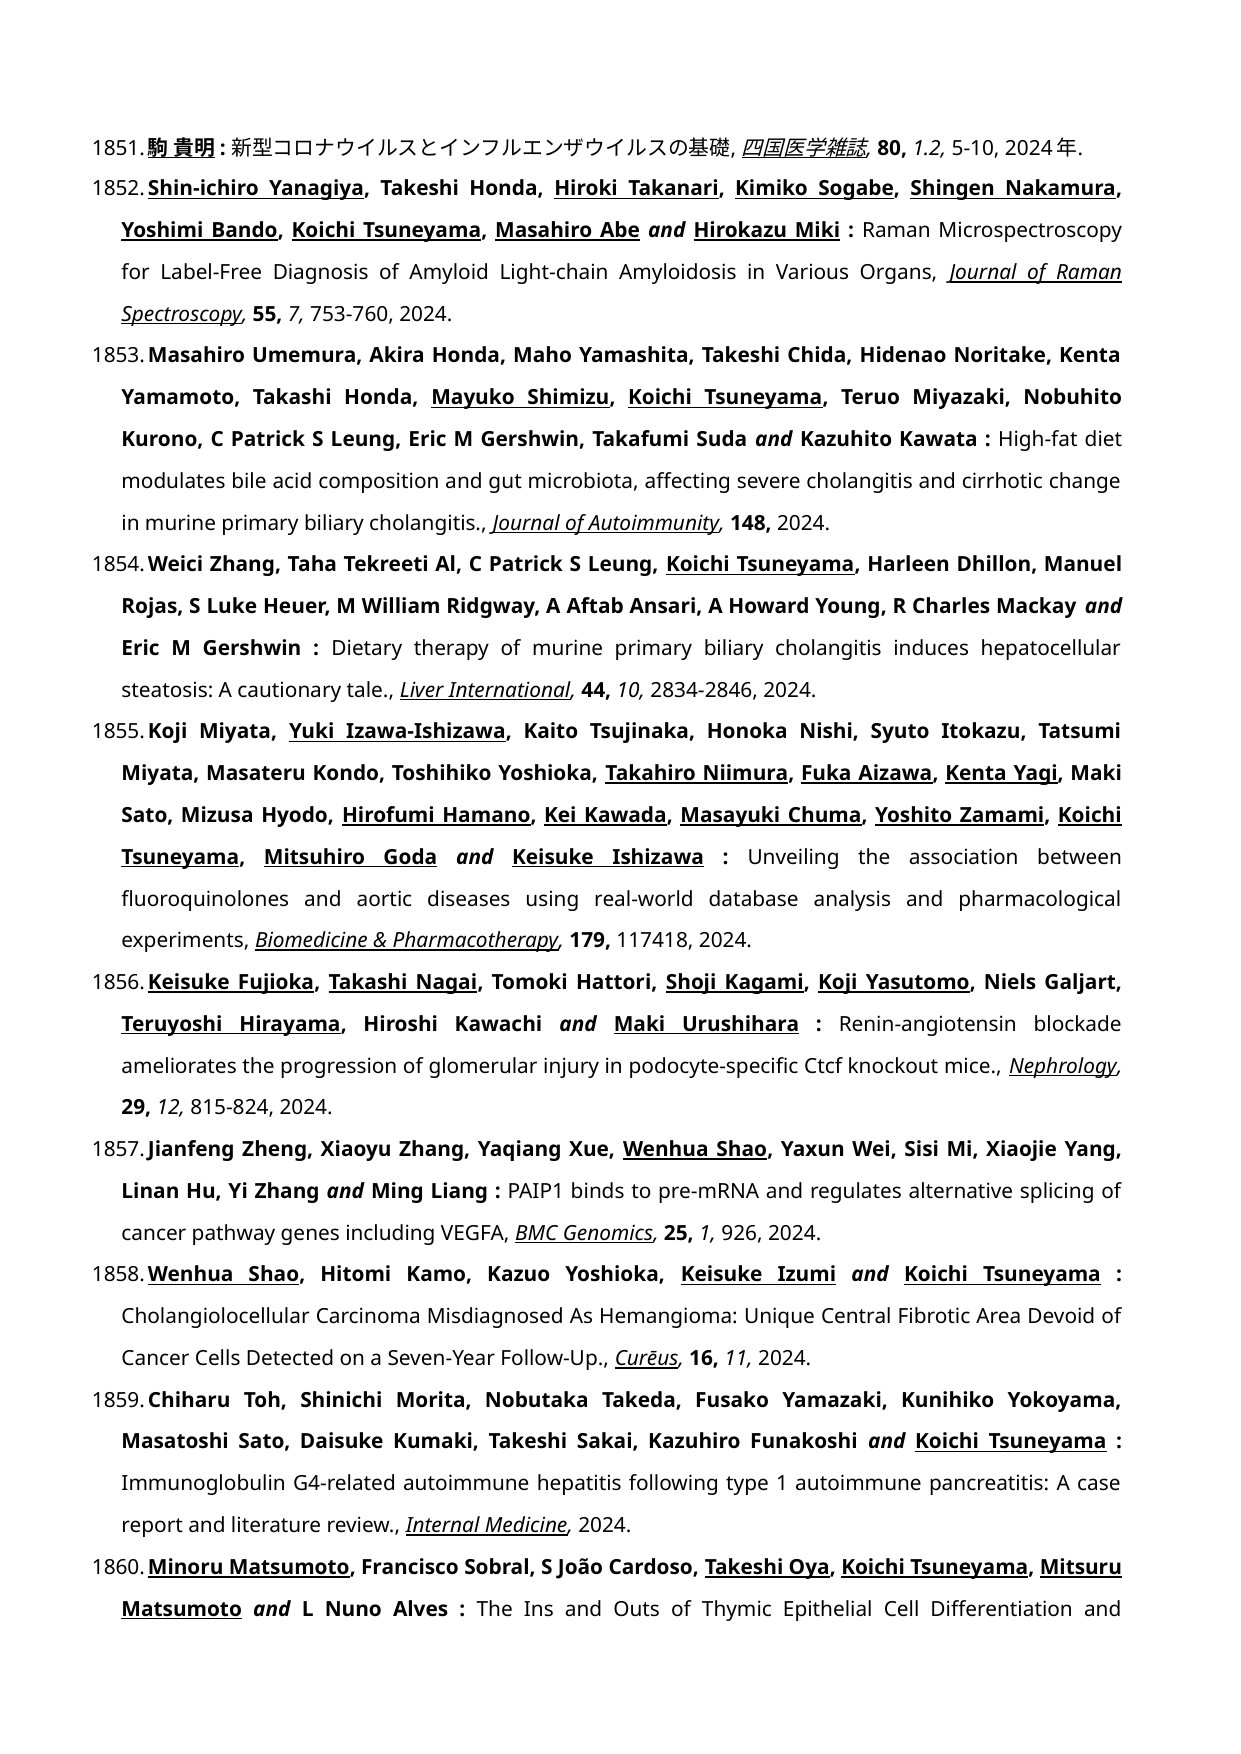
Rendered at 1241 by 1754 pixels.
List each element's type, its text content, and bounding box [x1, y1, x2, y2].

list Koji Miyata, Yuki Izawa-Ishizawa, Kaito Tsujinaka, Honoka Nishi, Syuto Itokazu, Tatsumi Miyata, Masateru Kondo, Toshihiko Yoshioka, Takahiro Niimura, Fuka Aizawa, Kenta Yagi, Maki Sato, Mizusa Hyodo, Hirofumi Hamano, Kei Kawada, Masayuki Chuma, Yoshito Zamami, Koichi Tsuneyama, Mitsuhiro Goda and Keisuke Ishizawa : Unveiling the association between fluoroquinolones and aortic diseases using real-world database analysis and pharmacological experiments, Biomedicine & Pharmacotherapy, 179, 117418, 2024. [92, 710, 1122, 961]
list Weici Zhang, Taha Tekreeti Al, C Patrick S Leung, Koichi Tsuneyama, Harleen Dhillon, Manuel Rojas, S Luke Heuer, M William Ridgway, A Aftab Ansari, A Howard Young, R Charles Mackay and Eric M Gershwin : Dietary therapy of murine primary biliary cholangitis induces hepatocellular steatosis: A cautionary tale., Liver International, 44, 10, 2834-2846, 2024. [92, 543, 1122, 710]
list Keisuke Fujioka, Takashi Nagai, Tomoki Hattori, Shoji Kagami, Koji Yasutomo, Niels Galjart, Teruyoshi Hirayama, Hiroshi Kawachi and Maki Urushihara : Renin-angiotensin blockade ameliorates the progression of glomerular injury in podocyte-specific Ctcf knockout mice., Nephrology, 29, 12, 815-824, 2024. [92, 961, 1122, 1128]
list Jianfeng Zheng, Xiaoyu Zhang, Yaqiang Xue, Wenhua Shao, Yaxun Wei, Sisi Mi, Xiaojie Yang, Linan Hu, Yi Zhang and Ming Liang : PAIP1 binds to pre-mRNA and regulates alternative splicing of cancer pathway genes including VEGFA, BMC Genomics, 25, 1, 926, 2024. [92, 1128, 1122, 1253]
list Wenhua Shao, Hitomi Kamo, Kazuo Yoshioka, Keisuke Izumi and Koichi Tsuneyama : Cholangiolocellular Carcinoma Misdiagnosed As Hemangioma: Unique Central Fibrotic Area Devoid of Cancer Cells Detected on a Seven-Year Follow-Up., Curēus, 16, 11, 2024. [92, 1253, 1122, 1378]
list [92, 1545, 1122, 1629]
list Shin-ichiro Yanagiya, Takeshi Honda, Hiroki Takanari, Kimiko Sogabe, Shingen Nakamura, Yoshimi Bando, Koichi Tsuneyama, Masahiro Abe and Hirokazu Miki : Raman Microspectroscopy for Label-Free Diagnosis of Amyloid Light-chain Amyloidosis in Various Organs, Journal of Raman Spectroscopy, 55, 7, 753-760, 2024. [92, 167, 1122, 334]
list Masahiro Umemura, Akira Honda, Maho Yamashita, Takeshi Chida, Hidenao Noritake, Kenta Yamamoto, Takashi Honda, Mayuko Shimizu, Koichi Tsuneyama, Teruo Miyazaki, Nobuhito Kurono, C Patrick S Leung, Eric M Gershwin, Takafumi Suda and Kazuhito Kawata : High-fat diet modulates bile acid composition and gut microbiota, affecting severe cholangitis and cirrhotic change in murine primary biliary cholangitis., Journal of Autoimmunity, 148, 2024. [92, 334, 1122, 543]
list 駒 貴明 : 新型コロナウイルスとインフルエンザウイルスの基礎, 四国医学雑誌, 80, 1.2, 5-10, 2024年. [92, 125, 1122, 167]
list Chiharu Toh, Shinichi Morita, Nobutaka Takeda, Fusako Yamazaki, Kunihiko Yokoyama, Masatoshi Sato, Daisuke Kumaki, Takeshi Sakai, Kazuhiro Funakoshi and Koichi Tsuneyama : Immunoglobulin G4-related autoimmune hepatitis following type 1 autoimmune pancreatitis: A case report and literature review., Internal Medicine, 2024. [92, 1378, 1122, 1545]
